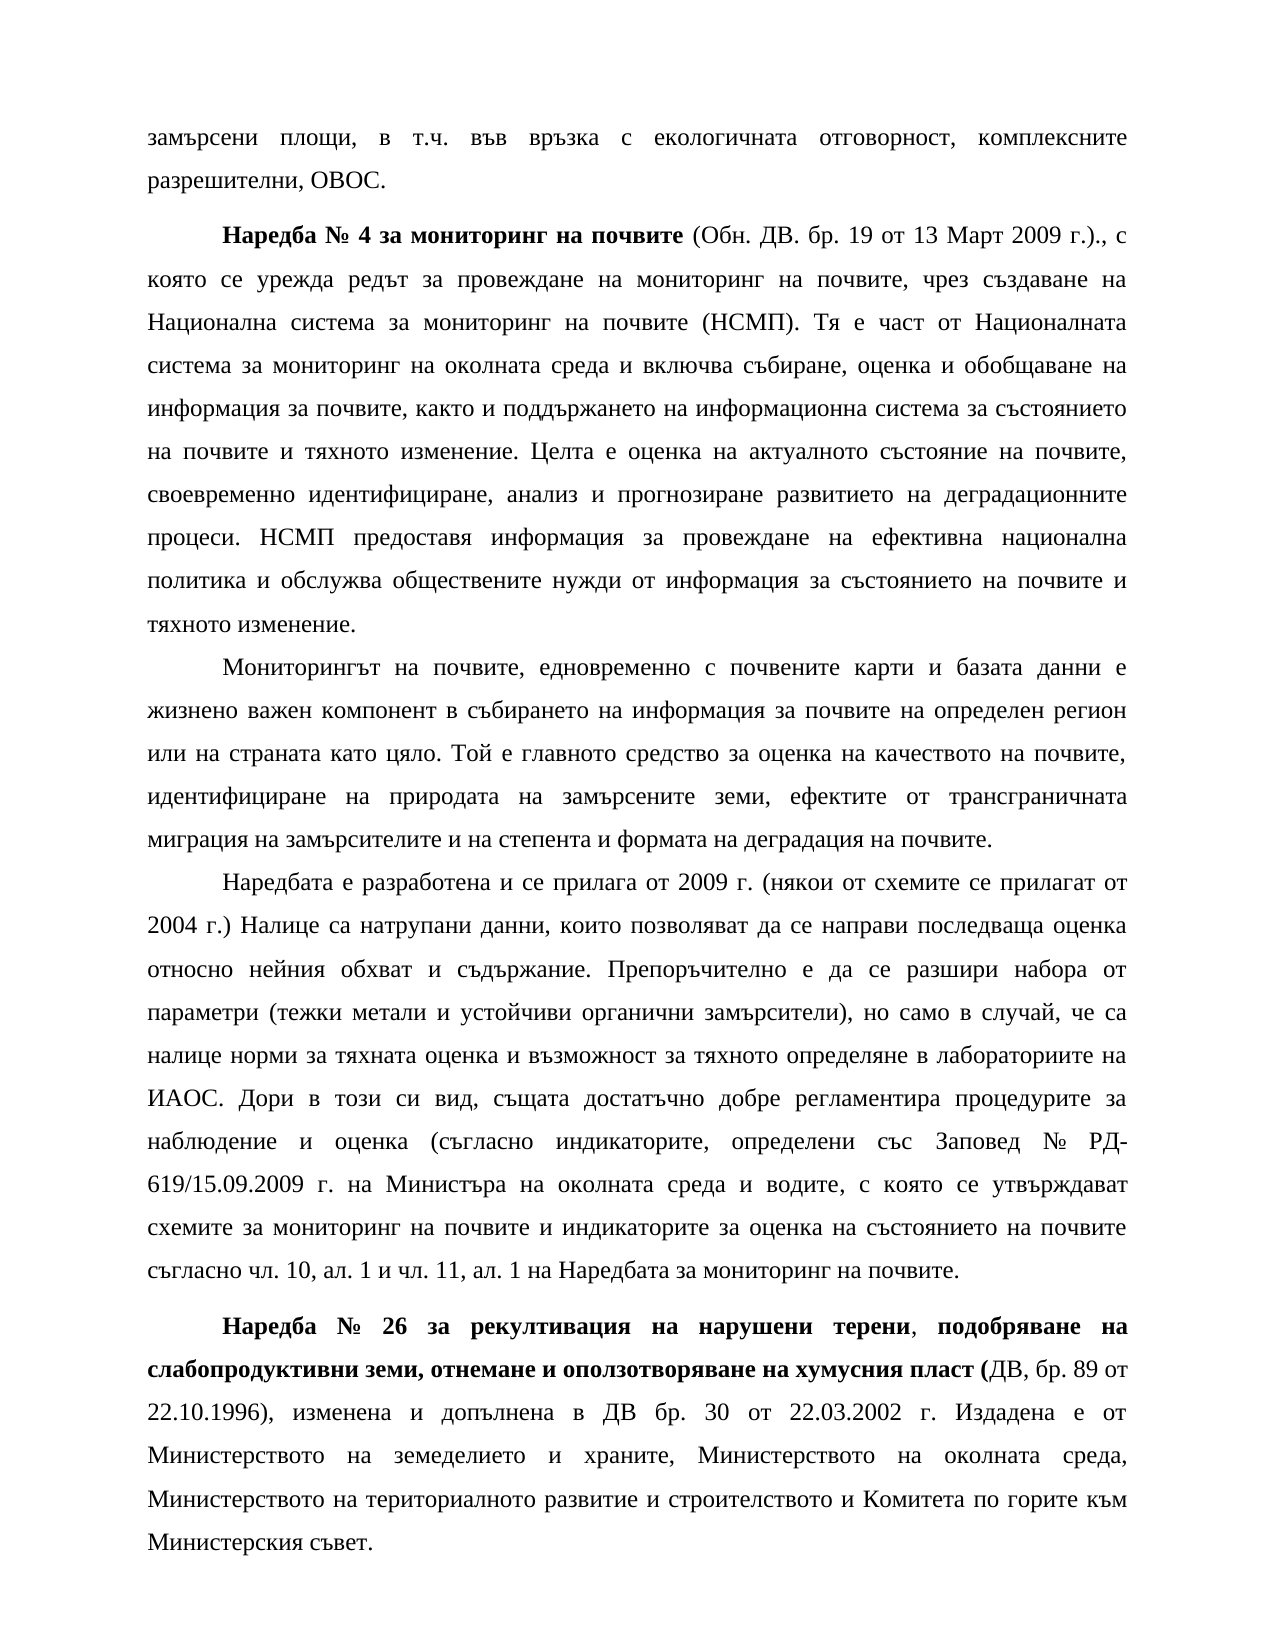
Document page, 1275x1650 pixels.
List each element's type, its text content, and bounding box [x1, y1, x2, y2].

text Наредба № 26 за рекултивация на нарушени терени, подобряване на слабопродуктивни земи, отнемане и оползотворяване на хумусния пласт (ДВ, бр. 89 от 22.10.1996), изменена и допълнена в ДВ бр. 30 от 22.03.2002 г. Издадена е от Министерството на земеделието и храните, Министерството на околната среда, Министерството на териториалното развитие и строителството и Комитета по горите към Министерския съвет. [147, 1311, 1128, 1556]
text Наредбата е разработена и се прилага от 2009 г. (някои от схемите се прилагат от 2004 г.) Налице са натрупани данни, които позволяват да се направи последваща оценка относно нейния обхват и съдържание. Препоръчително е да се разшири набора от параметри (тежки метали и устойчиви органични замърсители), но само в случай, че са налице норми за тяхната оценка и възможност за тяхното определяне в лабораториите на ИАОС. Дори в този си вид, същата достатъчно добре регламентира процедурите за наблюдение и оценка (съгласно индикаторите, определени със Заповед № РД-619/15.09.2009 г. на Министъра на околната среда и водите, с която се утвърждават схемите за мониторинг на почвите и индикаторите за оценка на състоянието на почвите съгласно чл. 10, ал. 1 и чл. 11, ал. 1 на Наредбата за мониторинг на почвите. [147, 867, 1128, 1284]
text Мониторингът на почвите, едновременно с почвените карти и базата данни е жизнено важен компонент в събирането на информация за почвите на определен регион или на страната като цяло. Той е главното средство за оценка на качеството на почвите, идентифициране на природата на замърсените земи, ефектите от трансграничната миграция на замърсителите и на степента и формата на деградация на почвите. [147, 652, 1128, 853]
text Наредба № 4 за мониторинг на почвите (Обн. ДВ. бр. 19 от 13 Март 2009 г.)., с която се урежда редът за провеждане на мониторинг на почвите, чрез създаване на Национална система за мониторинг на почвите (НСМП). Тя е част от Националната система за мониторинг на околната среда и включва събиране, оценка и обобщаване на информация за почвите, както и поддържането на информационна система за състоянието на почвите и тяхното изменение. Целта е оценка на актуалното състояние на почвите, своевременно идентифициране, анализ и прогнозиране развитието на деградационните процеси. НСМП предоставя информация за провеждане на ефективна национална политика и обслужва обществените нужди от информация за състоянието на почвите и тяхното изменение. [147, 221, 1128, 637]
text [147, 122, 1128, 194]
